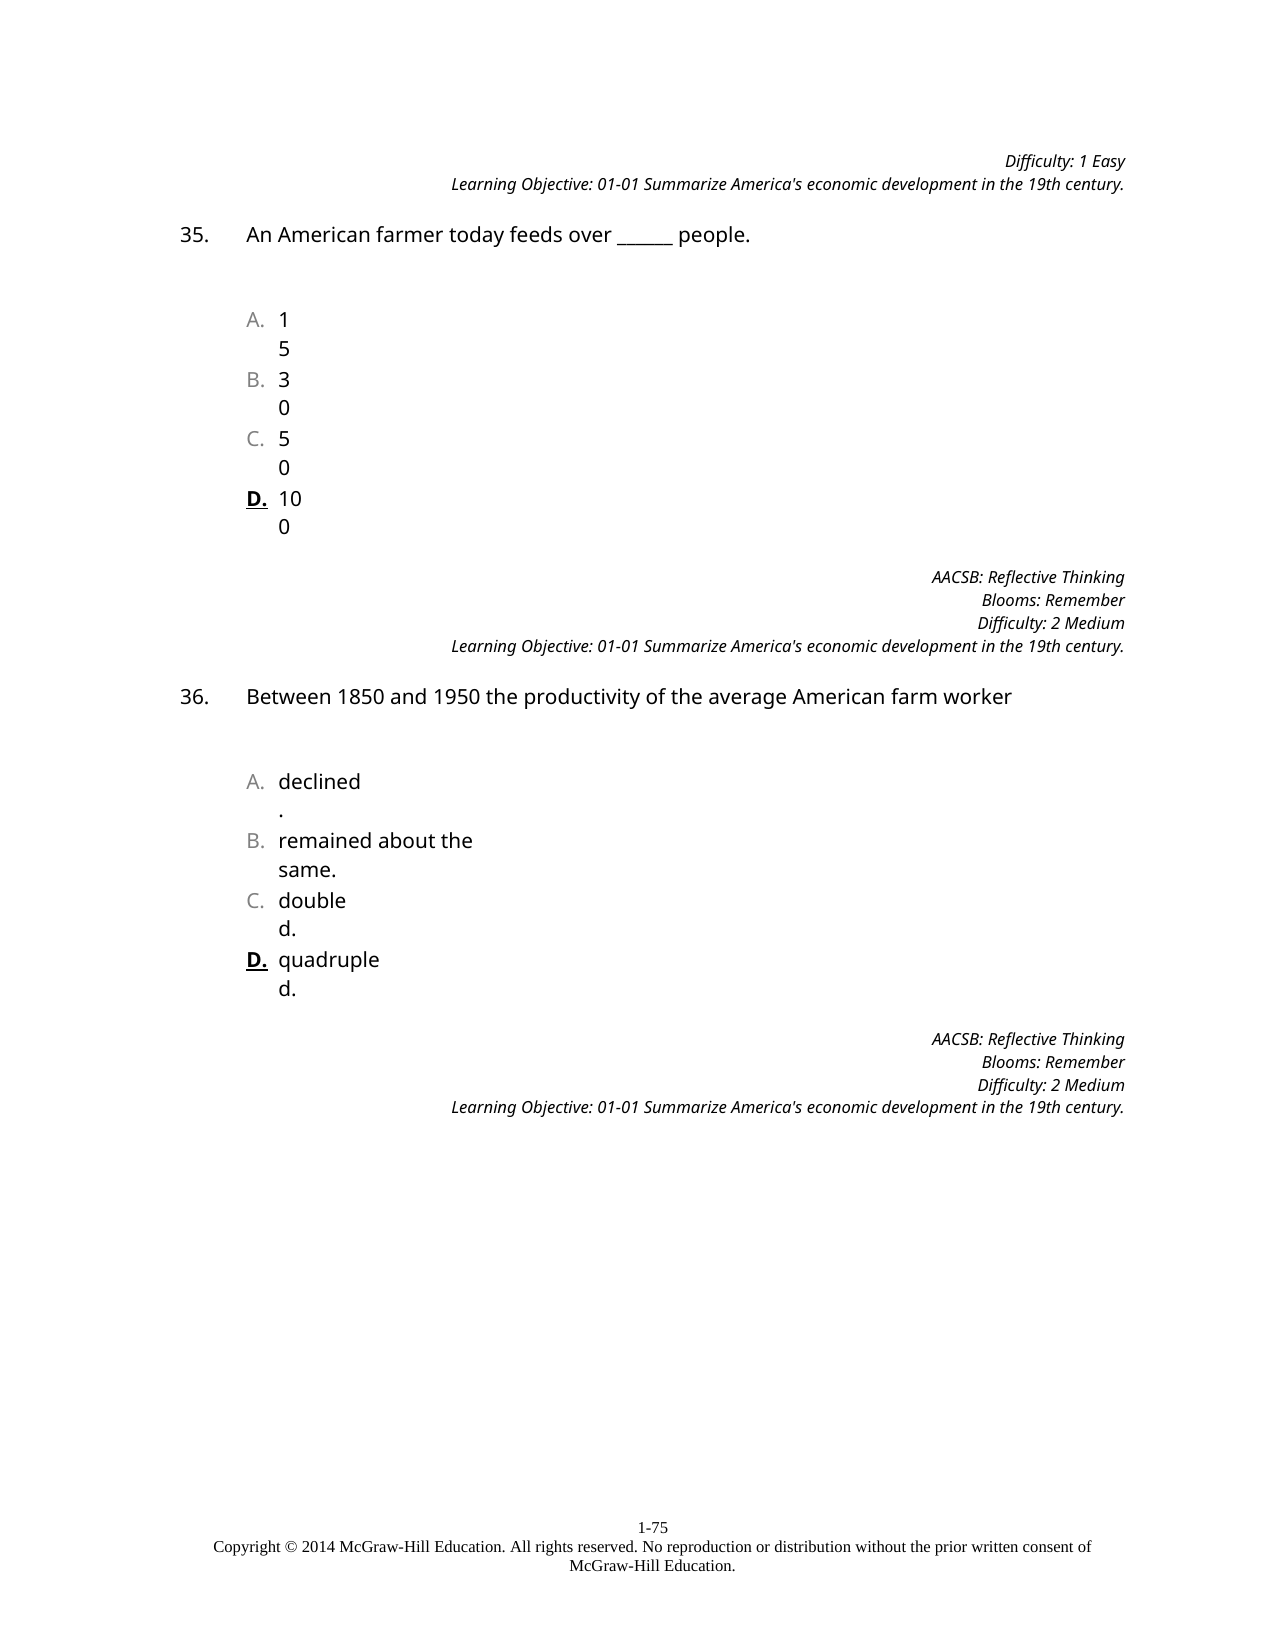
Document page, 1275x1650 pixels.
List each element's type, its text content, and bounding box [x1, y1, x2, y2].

table_header AACSB: Reflective Thinking Blooms: Remember Difficulty: 2 Medium Learning Objective: 01-01 Summarize America's economic development in the 19th century. [180, 1028, 1125, 1141]
table_header AACSB: Reflective Thinking Blooms: Remember Difficulty: 2 Medium Learning Objective: 01-01 Summarize America's economic development in the 19th century. [180, 566, 1125, 680]
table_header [180, 150, 1125, 218]
table_header Between 1850 and 1950 the productivity of the average American farm worker [246, 682, 1125, 1002]
table_header 36. [180, 682, 246, 1002]
table_header An American farmer today feeds over ______ people. [246, 221, 1125, 541]
table_header 35. [180, 221, 246, 541]
